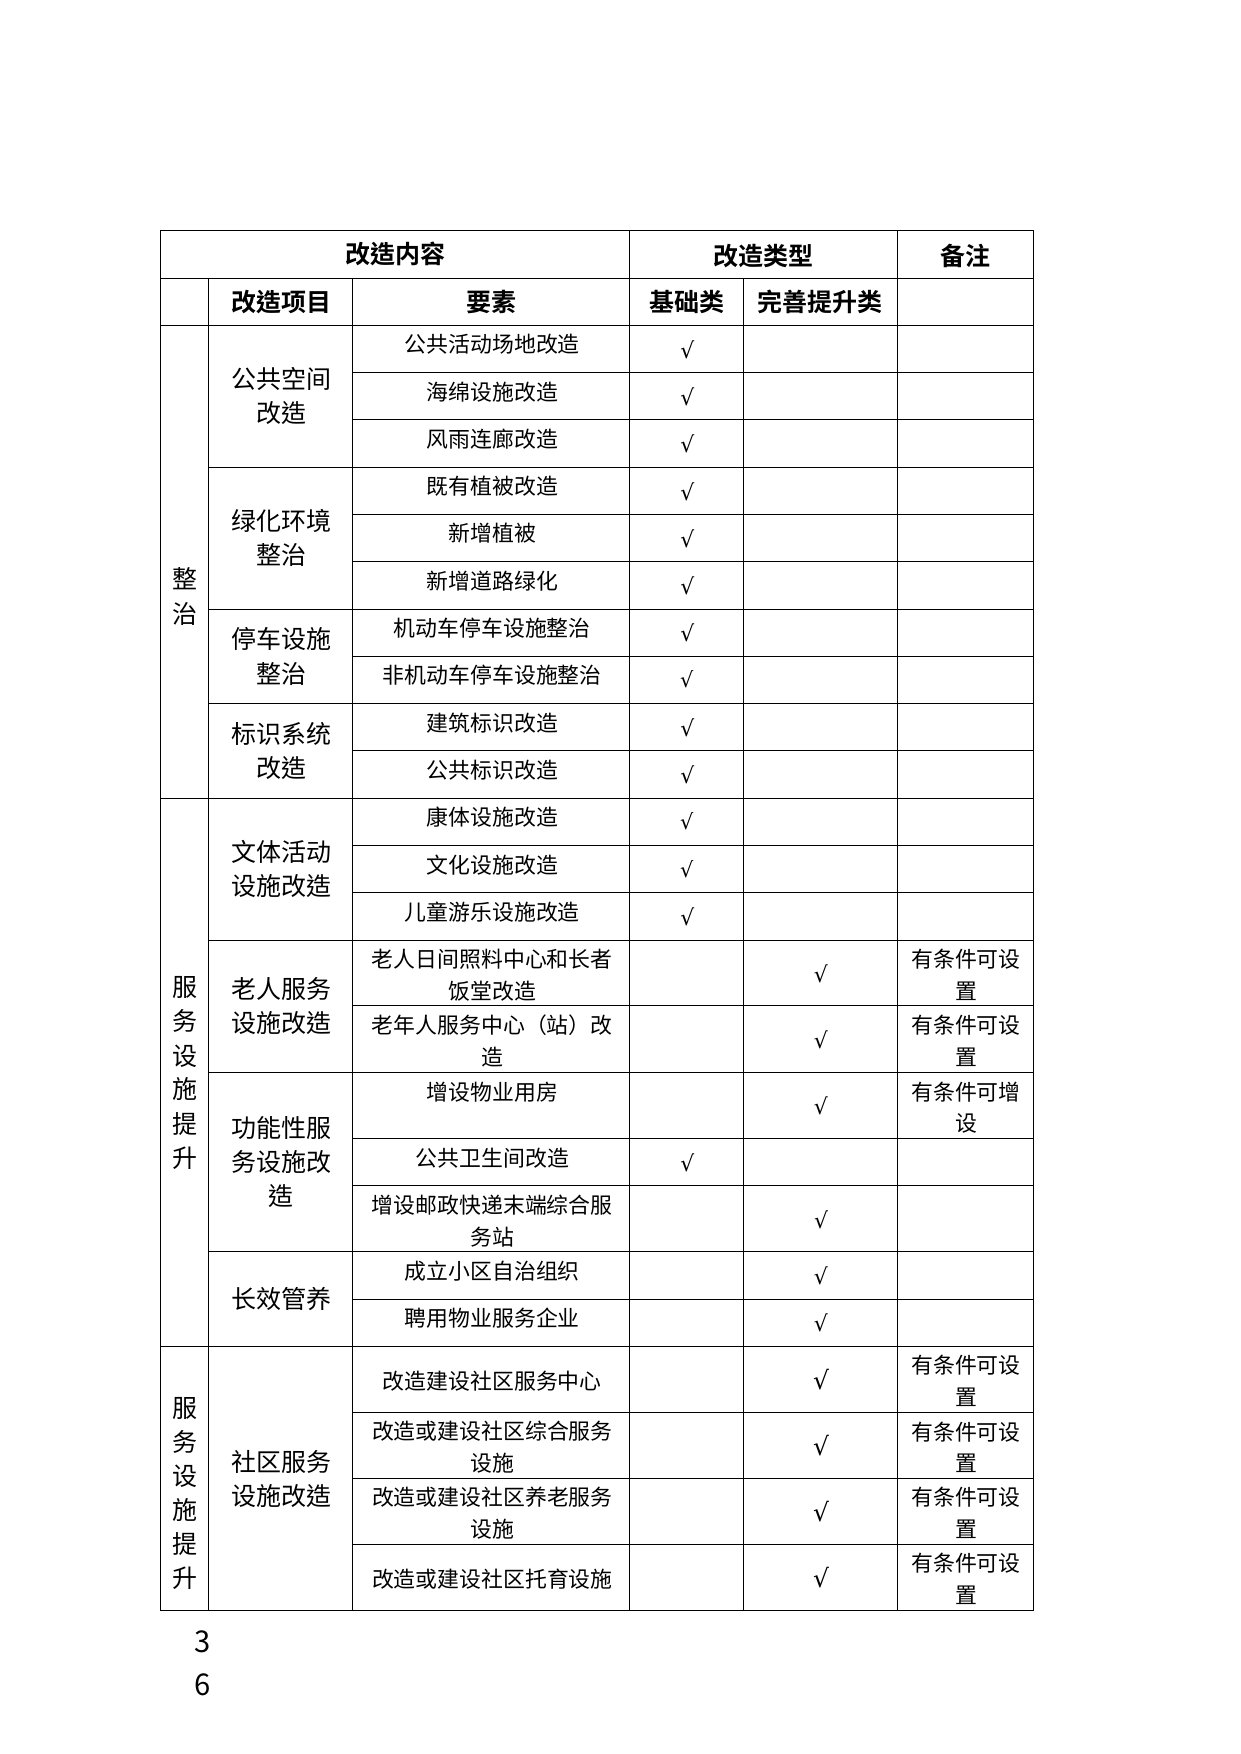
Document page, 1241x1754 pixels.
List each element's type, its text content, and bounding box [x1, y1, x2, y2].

table_cell [744, 468, 897, 514]
table_cell 增设邮政快递末端综合服务站 [353, 1186, 629, 1251]
table_cell 海绵设施改造 [353, 373, 629, 419]
table_cell 有条件可增设 [898, 1073, 1033, 1138]
table_cell 服务设施提升 [161, 799, 208, 1346]
table_cell [898, 657, 1033, 703]
table_cell 老人日间照料中心和长者饭堂改造 [353, 941, 629, 1005]
table_cell √ [630, 468, 743, 514]
table_cell [898, 1252, 1033, 1298]
table_cell [630, 1252, 743, 1298]
table_cell 公共活动场地改造 [353, 326, 629, 372]
table_cell 新增植被 [353, 515, 629, 561]
table_cell √ [630, 562, 743, 608]
table_cell 改造或建设社区养老服务设施 [353, 1479, 629, 1544]
table_cell √ [630, 610, 743, 656]
table_cell 有条件可设置 [898, 1413, 1033, 1478]
table_cell [898, 1139, 1033, 1185]
table_cell [744, 657, 897, 703]
table_cell [630, 1073, 743, 1138]
table_cell [898, 846, 1033, 892]
table_cell √ [630, 1139, 743, 1185]
table_cell [898, 704, 1033, 750]
table_cell 文体活动设施改造 [209, 799, 352, 939]
table_cell √ [744, 1300, 897, 1346]
table_cell 功能性服务设施改造 [209, 1073, 352, 1251]
table_cell 机动车停车设施整治 [353, 610, 629, 656]
table_cell √ [630, 704, 743, 750]
table_cell √ [630, 326, 743, 372]
table_cell [744, 326, 897, 372]
table_cell 绿化环境整治 [209, 468, 352, 608]
table_cell [898, 373, 1033, 419]
table_cell 有条件可设置 [898, 1006, 1033, 1072]
table_cell [630, 1006, 743, 1072]
table_cell 既有植被改造 [353, 468, 629, 514]
table_cell [898, 468, 1033, 514]
table_cell [744, 799, 897, 845]
table_cell [630, 1186, 743, 1251]
table_header 改造类型 [630, 231, 897, 277]
table_cell [744, 704, 897, 750]
table_cell [744, 420, 897, 467]
table_cell [744, 610, 897, 656]
table_cell 聘用物业服务企业 [353, 1300, 629, 1346]
table_cell 有条件可设置 [898, 1545, 1033, 1610]
table_cell √ [744, 1186, 897, 1251]
table_cell 建筑标识改造 [353, 704, 629, 750]
table_cell 增设物业用房 [353, 1073, 629, 1138]
table_cell 基础类 [630, 279, 743, 325]
table_cell [898, 420, 1033, 467]
table_cell 要素 [353, 279, 629, 325]
table_cell √ [744, 1545, 897, 1610]
table_cell 成立小区自治组织 [353, 1252, 629, 1298]
table_cell [630, 1413, 743, 1478]
table_cell [744, 846, 897, 892]
table_cell √ [744, 1252, 897, 1298]
table_cell √ [744, 1413, 897, 1478]
table_cell √ [630, 657, 743, 703]
table_cell [630, 1479, 743, 1544]
table_cell √ [630, 373, 743, 419]
table_cell √ [744, 1347, 897, 1412]
table_cell [898, 326, 1033, 372]
table_cell √ [630, 420, 743, 467]
table_cell √ [744, 1479, 897, 1544]
table_cell 公共空间改造 [209, 326, 352, 467]
table_cell 公共标识改造 [353, 751, 629, 798]
table_cell [898, 751, 1033, 798]
table_cell 改造或建设社区托育设施 [353, 1545, 629, 1610]
table_cell [744, 893, 897, 939]
table_cell [898, 1186, 1033, 1251]
table_cell √ [630, 846, 743, 892]
table_cell [744, 1139, 897, 1185]
table_cell 改造或建设社区综合服务设施 [353, 1413, 629, 1478]
table_cell 老人服务设施改造 [209, 941, 352, 1072]
table_cell 风雨连廊改造 [353, 420, 629, 467]
table_cell 有条件可设置 [898, 1347, 1033, 1412]
table_cell [898, 279, 1033, 325]
table_cell [744, 515, 897, 561]
table_cell [630, 1347, 743, 1412]
table_cell 有条件可设置 [898, 941, 1033, 1005]
table_cell 儿童游乐设施改造 [353, 893, 629, 939]
table_cell [161, 279, 208, 325]
table_cell [898, 610, 1033, 656]
table_cell 老年人服务中心（站）改造 [353, 1006, 629, 1072]
table_cell [898, 799, 1033, 845]
table_cell √ [630, 799, 743, 845]
table_cell [898, 893, 1033, 939]
table_cell [898, 515, 1033, 561]
table_cell 新增道路绿化 [353, 562, 629, 608]
table_cell √ [630, 751, 743, 798]
table_cell 长效管养 [209, 1252, 352, 1346]
table_cell 文化设施改造 [353, 846, 629, 892]
table_cell 服务设施提升 [161, 1347, 208, 1610]
table_cell √ [744, 1006, 897, 1072]
table_cell 标识系统改造 [209, 704, 352, 798]
table_cell √ [744, 1073, 897, 1138]
table_cell 完善提升类 [744, 279, 897, 325]
table_cell [630, 941, 743, 1005]
table_cell [744, 562, 897, 608]
table_header 备注 [898, 231, 1033, 277]
table_cell 康体设施改造 [353, 799, 629, 845]
table_cell 改造项目 [209, 279, 352, 325]
table_cell [744, 751, 897, 798]
table_cell 停车设施整治 [209, 610, 352, 703]
table_cell 公共卫生间改造 [353, 1139, 629, 1185]
table_cell √ [744, 941, 897, 1005]
table_cell [898, 562, 1033, 608]
table_cell [898, 1300, 1033, 1346]
table_header 改造内容 [161, 231, 629, 277]
table_cell 社区服务设施改造 [209, 1347, 352, 1610]
table_cell [630, 1300, 743, 1346]
table_cell 有条件可设置 [898, 1479, 1033, 1544]
table_cell [630, 1545, 743, 1610]
table_cell 改造建设社区服务中心 [353, 1347, 629, 1412]
table_cell 非机动车停车设施整治 [353, 657, 629, 703]
table_cell √ [630, 515, 743, 561]
table_cell √ [630, 893, 743, 939]
table_cell [744, 373, 897, 419]
